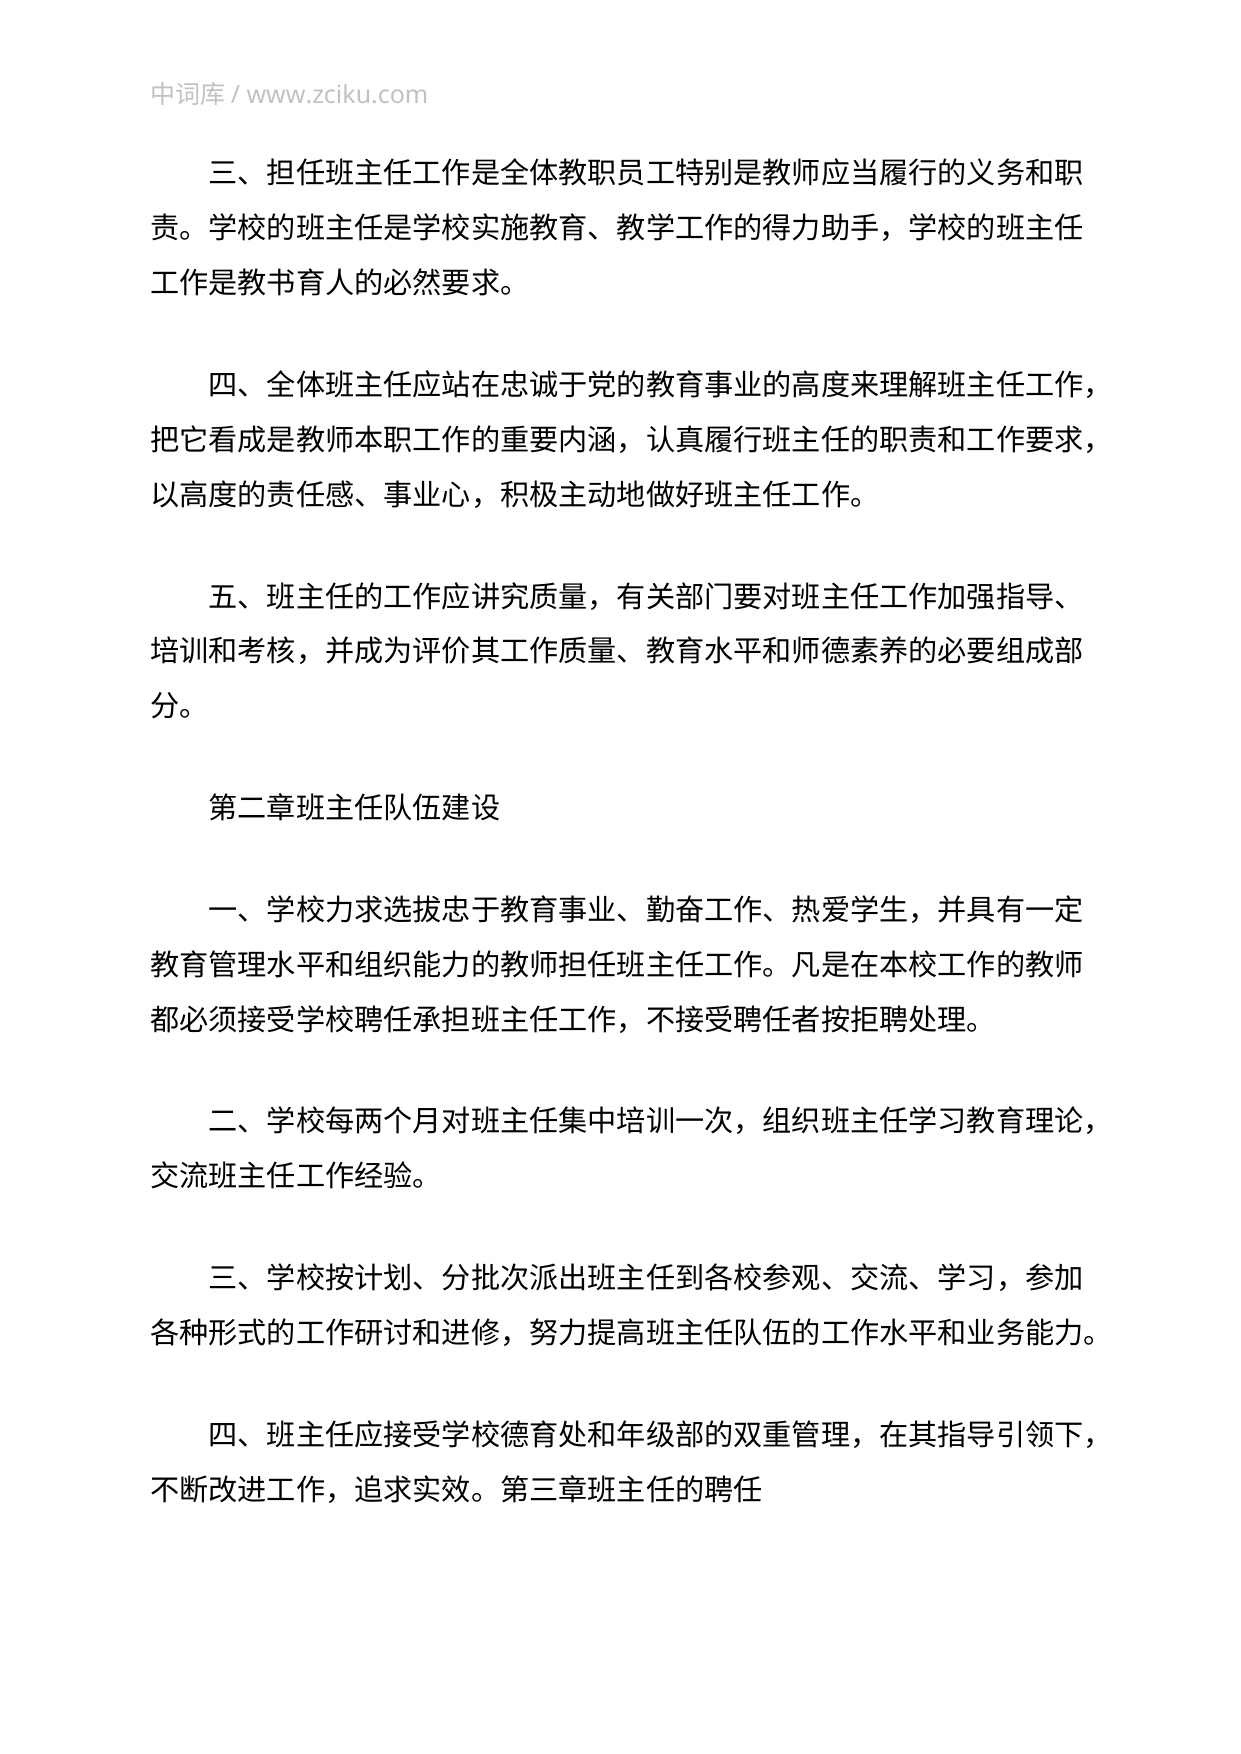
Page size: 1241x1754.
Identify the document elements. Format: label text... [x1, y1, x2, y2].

text 一、学校力求选拔忠于教育事业、勤奋工作、热爱学生，并具有一定教育管理水平和组织能力的教师担任班主任工作。凡是在本校工作的教师都必须接受学校聘任承担班主任工作，不接受聘任者按拒聘处理。 [150, 886, 1090, 1038]
text 五、班主任的工作应讲究质量，有关部门要对班主任工作加强指导、培训和考核，并成为评价其工作质量、教育水平和师德素养的必要组成部分。 [150, 573, 1090, 725]
text 三、担任班主任工作是全体教职员工特别是教师应当履行的义务和职责。学校的班主任是学校实施教育、教学工作的得力助手，学校的班主任工作是教书育人的必然要求。 [150, 150, 1090, 302]
text 四、全体班主任应站在忠诚于党的教育事业的高度来理解班主任工作，把它看成是教师本职工作的重要内涵，认真履行班主任的职责和工作要求，以高度的责任感、事业心，积极主动地做好班主任工作。 [150, 362, 1090, 514]
text 二、学校每两个月对班主任集中培训一次，组织班主任学习教育理论，交流班主任工作经验。 [150, 1098, 1090, 1195]
text 四、班主任应接受学校德育处和年级部的双重管理，在其指导引领下，不断改进工作，追求实效。第三章班主任的聘任 [150, 1411, 1090, 1508]
text 三、学校按计划、分批次派出班主任到各校参观、交流、学习，参加各种形式的工作研讨和进修，努力提高班主任队伍的工作水平和业务能力。 [150, 1255, 1090, 1352]
text 第二章班主任队伍建设 [150, 785, 1090, 827]
